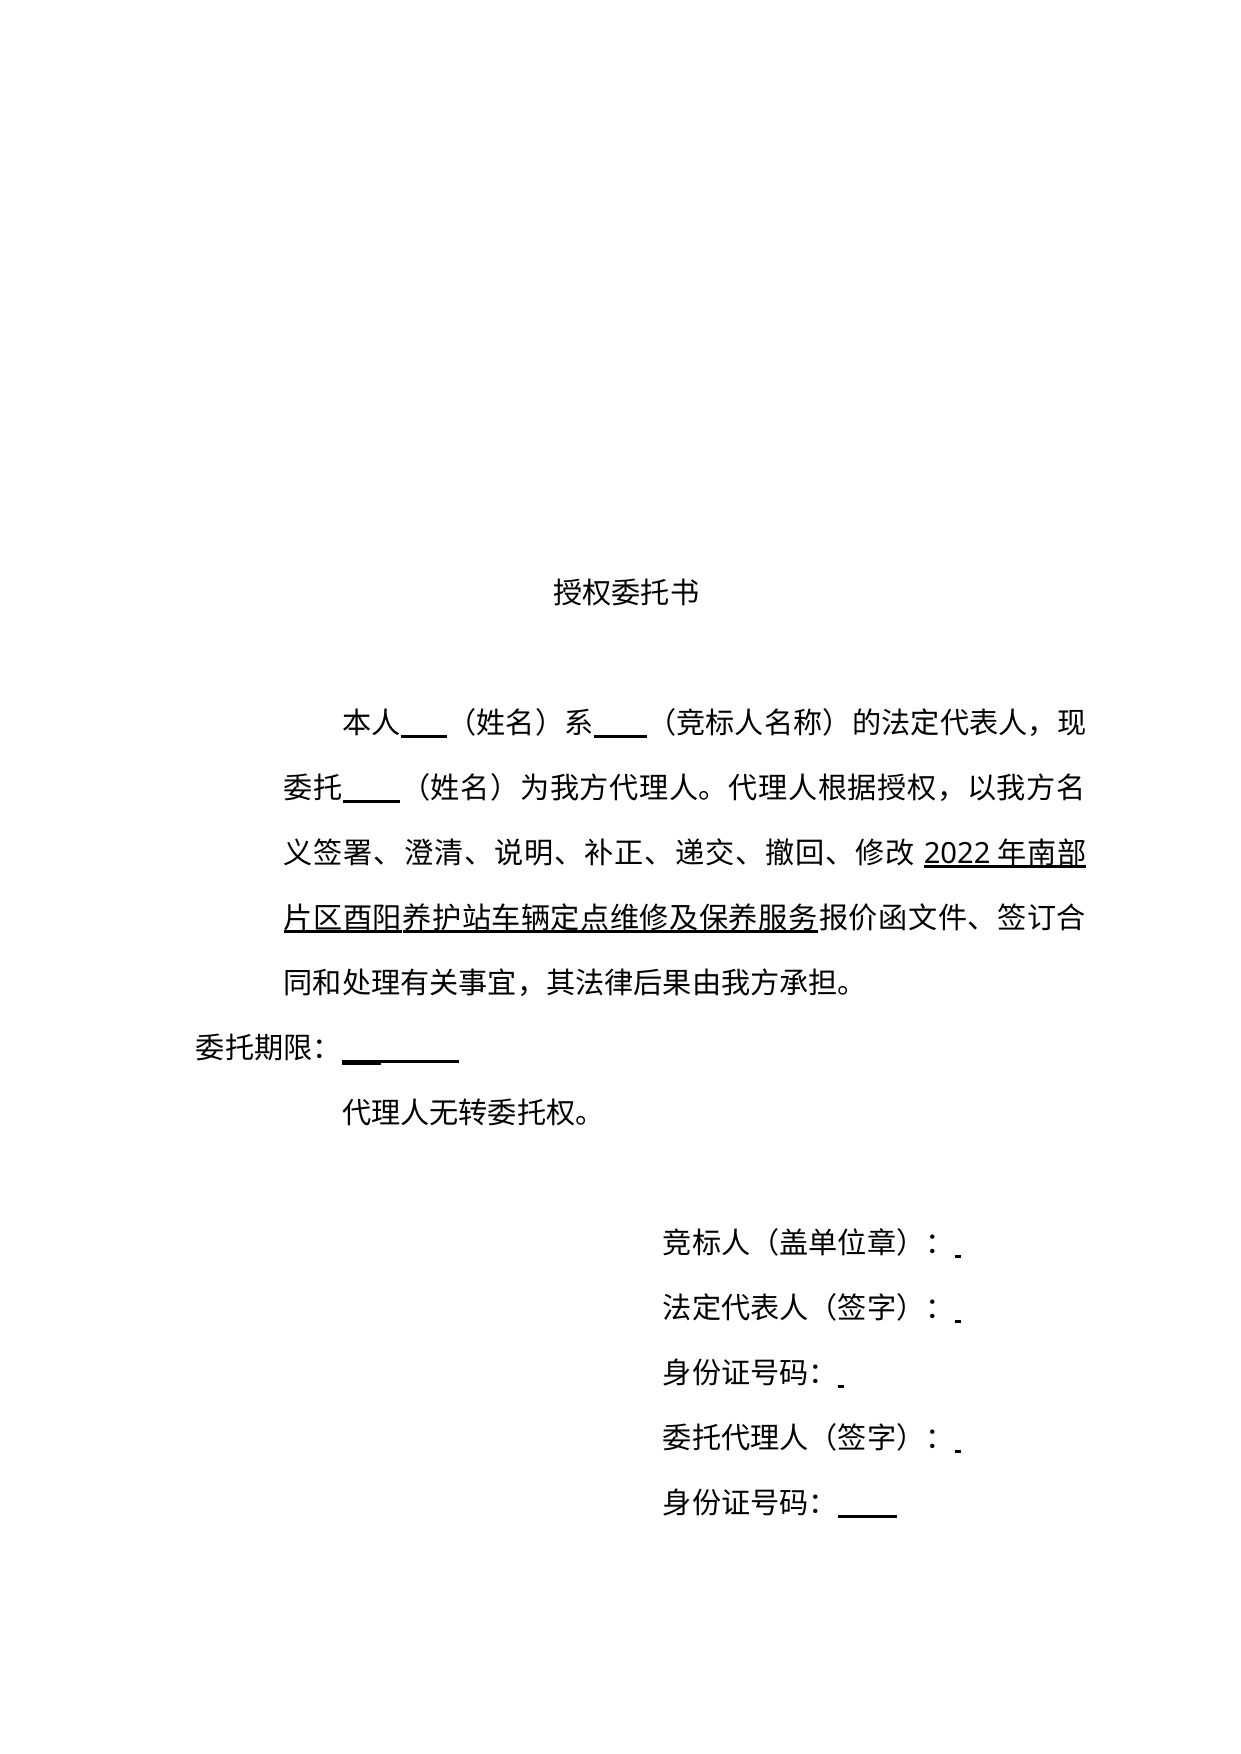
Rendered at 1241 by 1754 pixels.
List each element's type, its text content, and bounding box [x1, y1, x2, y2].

text 委托代理人（签字）： [283, 1403, 1087, 1468]
text 本人 （姓名）系 （竞标人名称）的法定代表人，现委托 （姓名）为我方代理人。代理人根据授权，以我方名义签署、澄清、说明、补正、递交、撤回、修改2022年南部片区酉阳养护站车辆定点维修及保养服务报价函文件、签订合同和处理有关事宜，其法律后果由我方承担。 [283, 688, 1087, 1013]
text 授权委托书 [165, 558, 1087, 623]
text 身份证号码： [283, 1468, 1087, 1533]
text 委托期限： [165, 1013, 1087, 1078]
text 法定代表人（签字）： [283, 1273, 1087, 1338]
text 身份证号码： [283, 1338, 1087, 1403]
text 代理人无转委托权。 [283, 1078, 1087, 1143]
text 竞标人（盖单位章）： [283, 1208, 1087, 1273]
